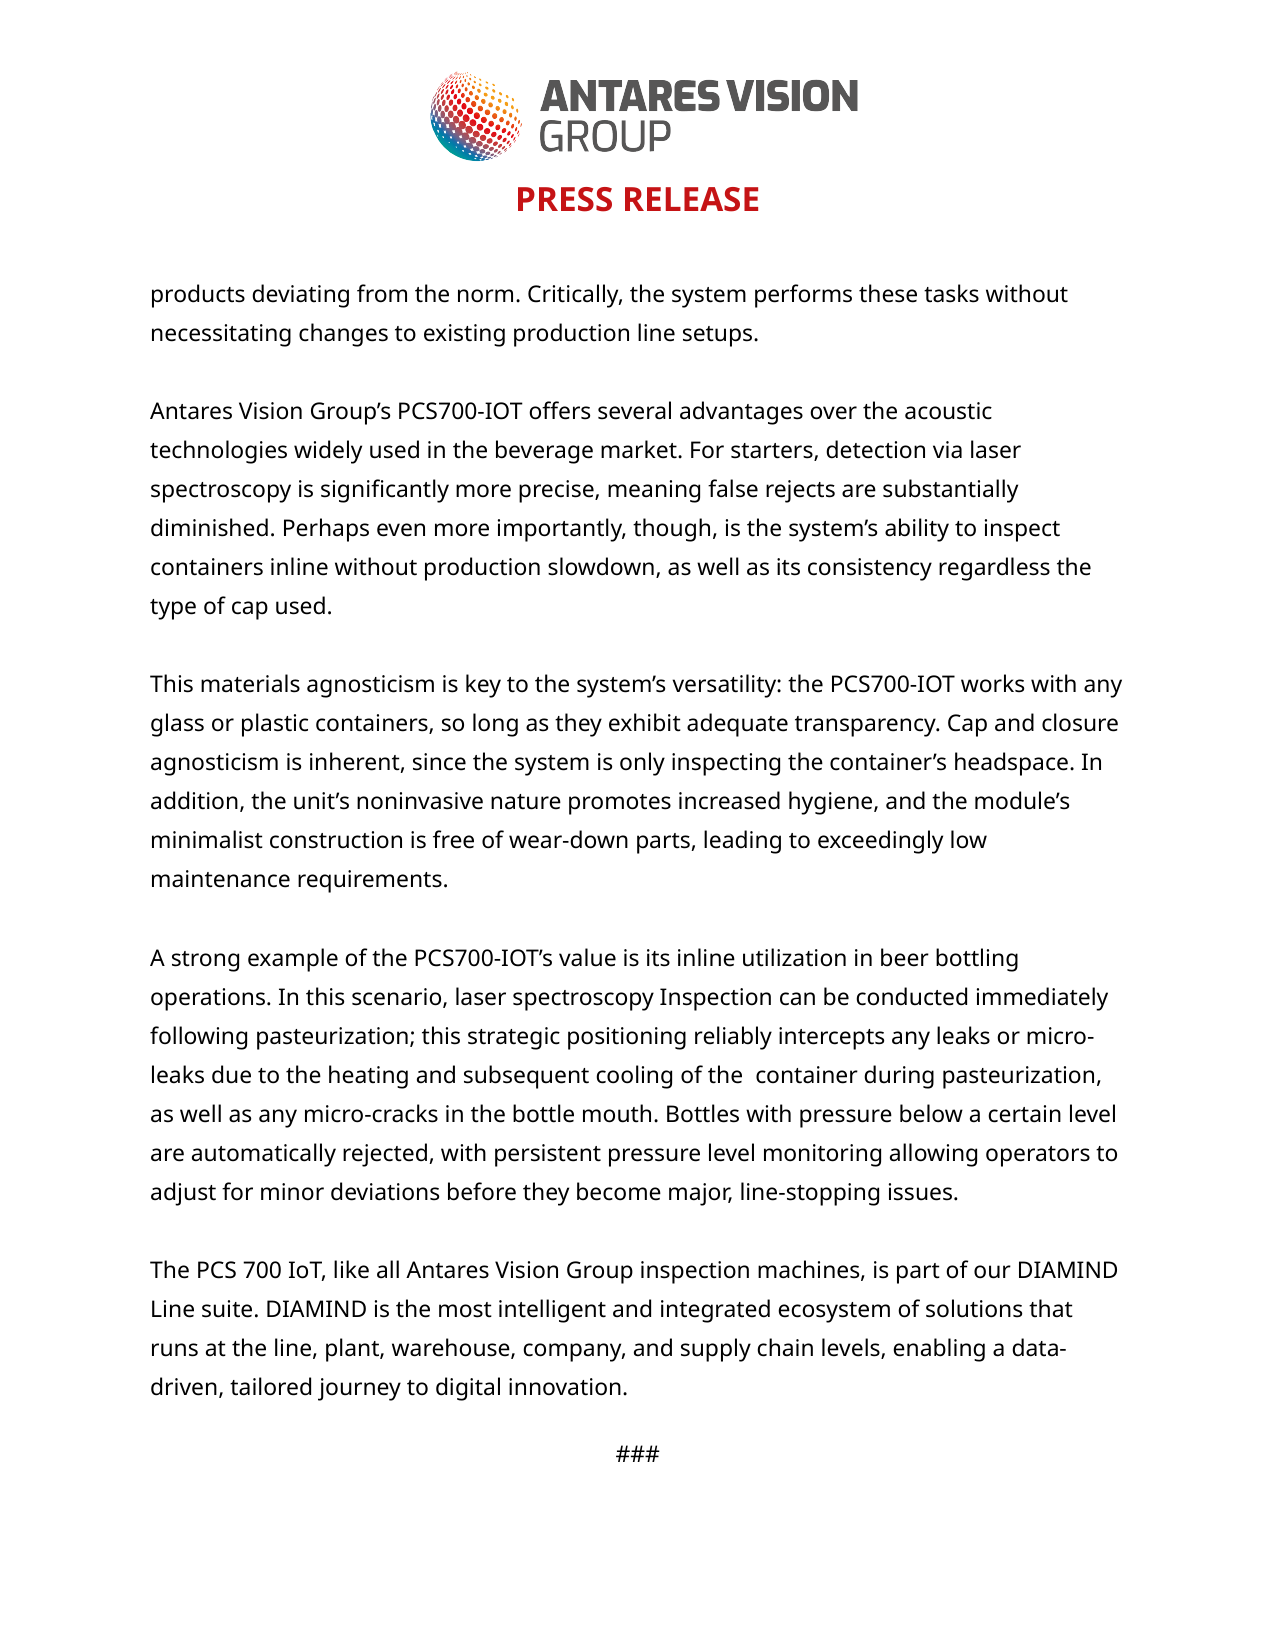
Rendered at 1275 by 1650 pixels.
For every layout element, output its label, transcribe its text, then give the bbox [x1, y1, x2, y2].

text The PCS 700 IoT, like all Antares Vision Group inspection machines, is part of our DIAMIND Line suite. DIAMIND is the most intelligent and integrated ecosystem of solutions that runs at the line, plant, warehouse, company, and supply chain levels, enabling a data-driven, tailored journey to digital innovation. [150, 1254, 1125, 1402]
picture [422, 65, 863, 165]
text Antares Vision Group’s PCS700-IOT offers several advantages over the acoustic technologies widely used in the beverage market. For starters, detection via laser spectroscopy is significantly more precise, meaning false rejects are substantially diminished. Perhaps even more importantly, though, is the system’s ability to inspect containers inline without production slowdown, as well as its consistency regardless the type of cap used. [150, 395, 1125, 621]
text A strong example of the PCS700-IOT’s value is its inline utilization in beer bottling operations. In this scenario, laser spectroscopy Inspection can be conducted immediately following pasteurization; this strategic positioning reliably intercepts any leaks or micro-leaks due to the heating and subsequent cooling of the container during pasteurization, as well as any micro-cracks in the bottle mouth. Bottles with pressure below a certain level are automatically rejected, with persistent pressure level monitoring allowing operators to adjust for minor deviations before they become major, line-stopping issues. [150, 942, 1125, 1207]
text ### [150, 1438, 1125, 1469]
text This materials agnosticism is key to the system’s versatility: the PCS700-IOT works with any glass or plastic containers, so long as they exhibit adequate transparency. Cap and closure agnosticism is inherent, since the system is only inspecting the container’s headspace. In addition, the unit’s noninvasive nature promotes increased hygiene, and the module’s minimalist construction is free of wear-down parts, leading to exceedingly low maintenance requirements. [150, 668, 1125, 895]
